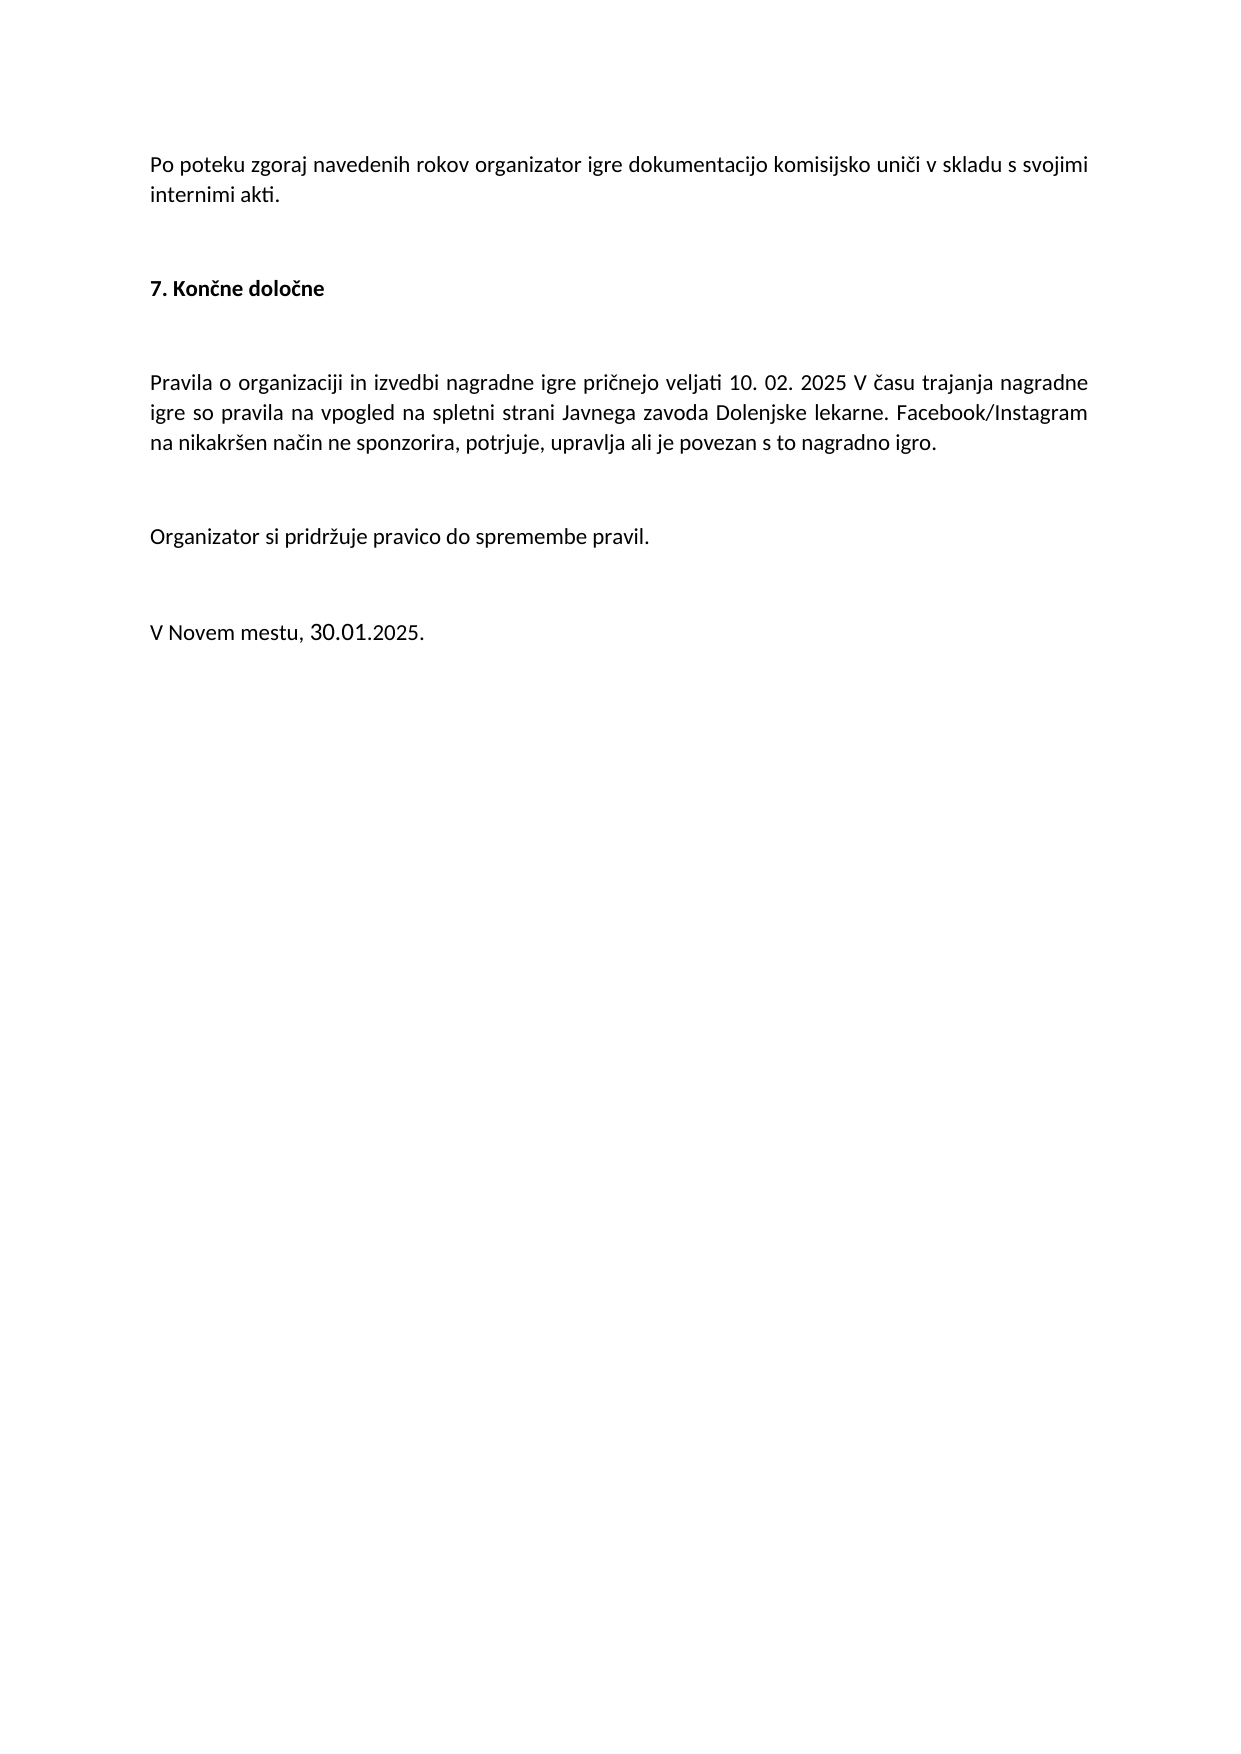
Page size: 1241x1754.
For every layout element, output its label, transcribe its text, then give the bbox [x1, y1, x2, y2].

text 7. Končne določne [150, 274, 1090, 302]
text Pravila o organizaciji in izvedbi nagradne igre pričnejo veljati 10. 02. 2025 V času trajanja nagradne igre so pravila na vpogled na spletni strani Javnega zavoda Dolenjske lekarne. Facebook/Instagram na nikakršen način ne sponzorira, potrjuje, upravlja ali je povezan s to nagradno igro. [150, 368, 1090, 456]
text V Novem mestu, 30.01.2025. [150, 616, 1090, 646]
text Po poteku zgoraj navedenih rokov organizator igre dokumentacijo komisijsko uniči v skladu s svojimi internimi akti. [150, 150, 1090, 208]
text Organizator si pridržuje pravico do spremembe pravil. [150, 522, 1090, 550]
